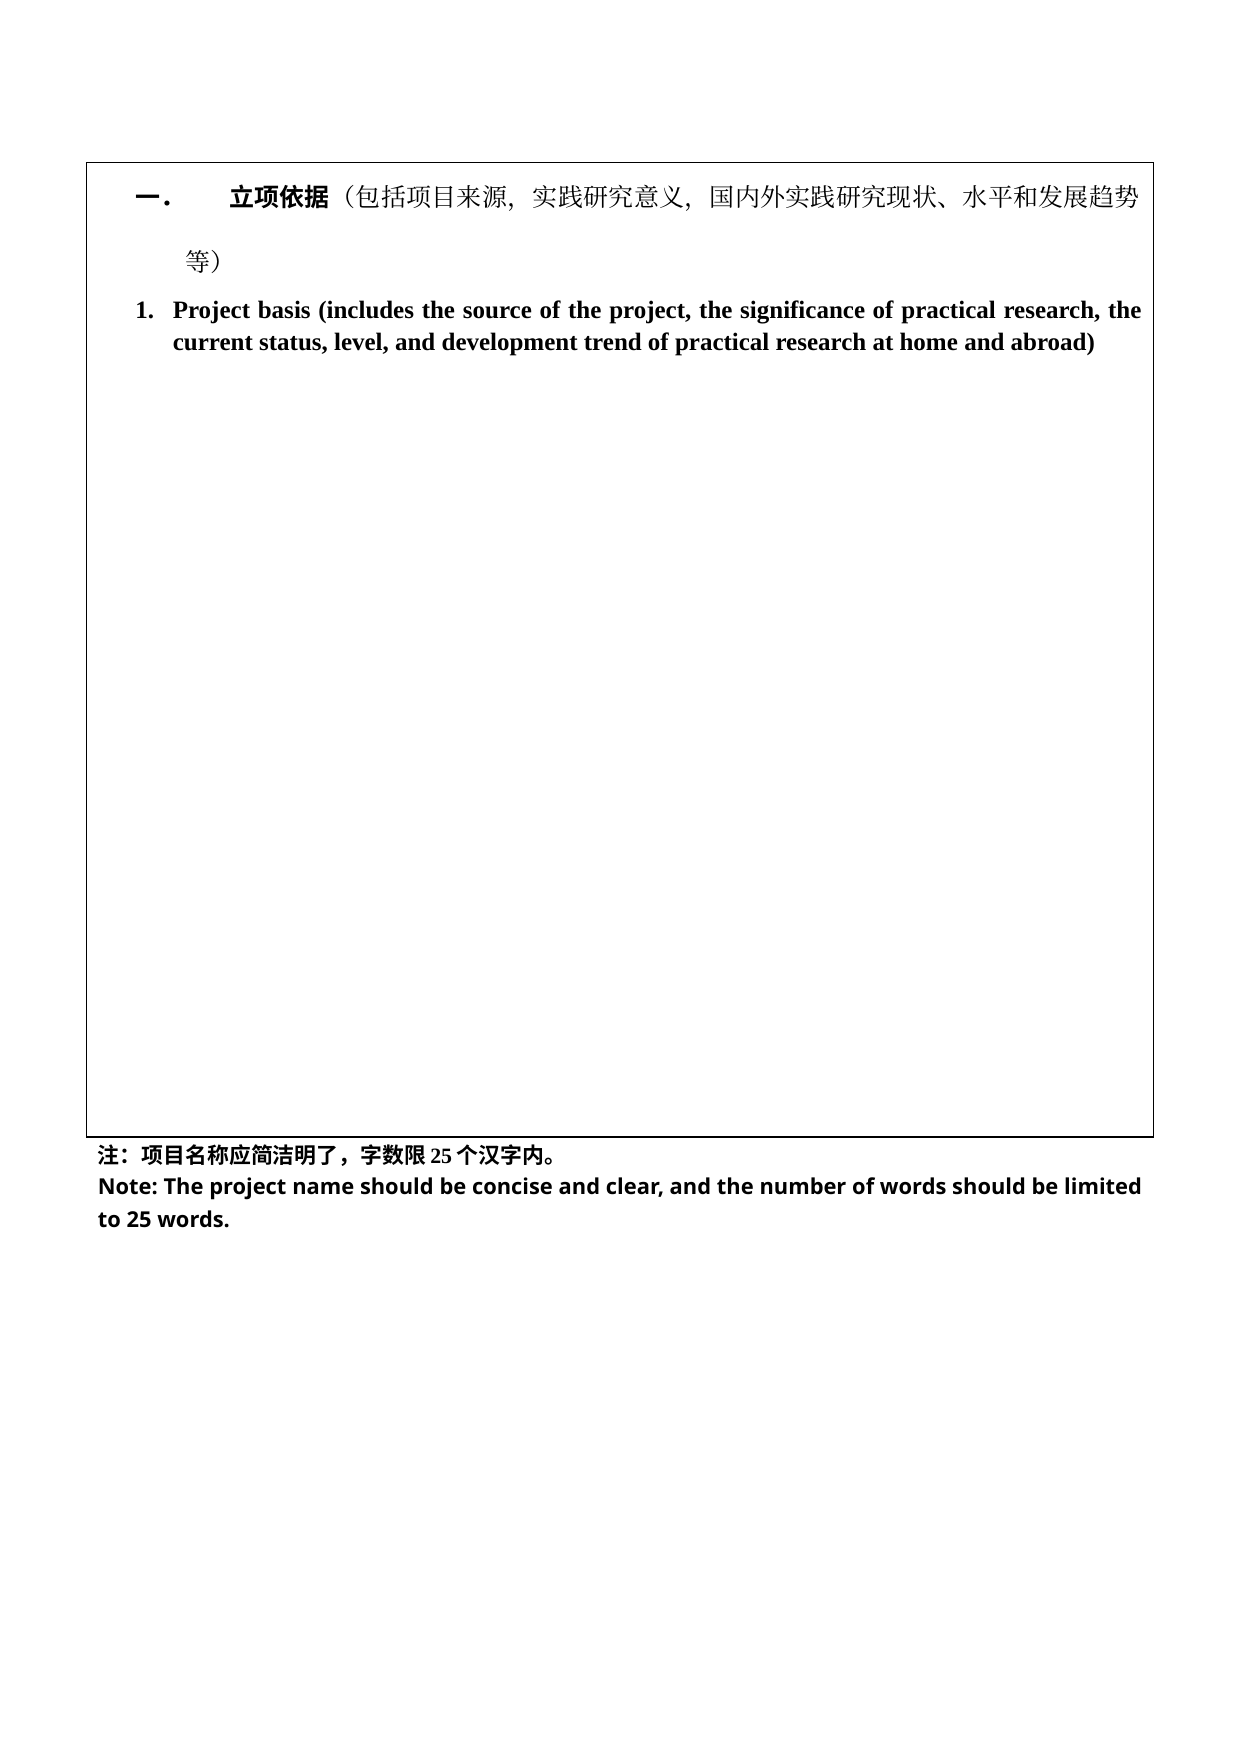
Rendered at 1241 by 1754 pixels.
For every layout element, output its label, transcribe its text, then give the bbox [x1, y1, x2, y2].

table_cell 注：项目名称应简洁明了，字数限25个汉字内。 Note: The project name should be concise and clear, and the number of words should be limited to 25 words. [86, 1138, 1154, 1235]
table_cell 立项依据（包括项目来源，实践研究意义，国内外实践研究现状、水平和发展趋势等） Project basis (includes the source of the project, the significance of practical research, the current status, level, and development trend of practical research at home and abroad) [87, 163, 1153, 1136]
